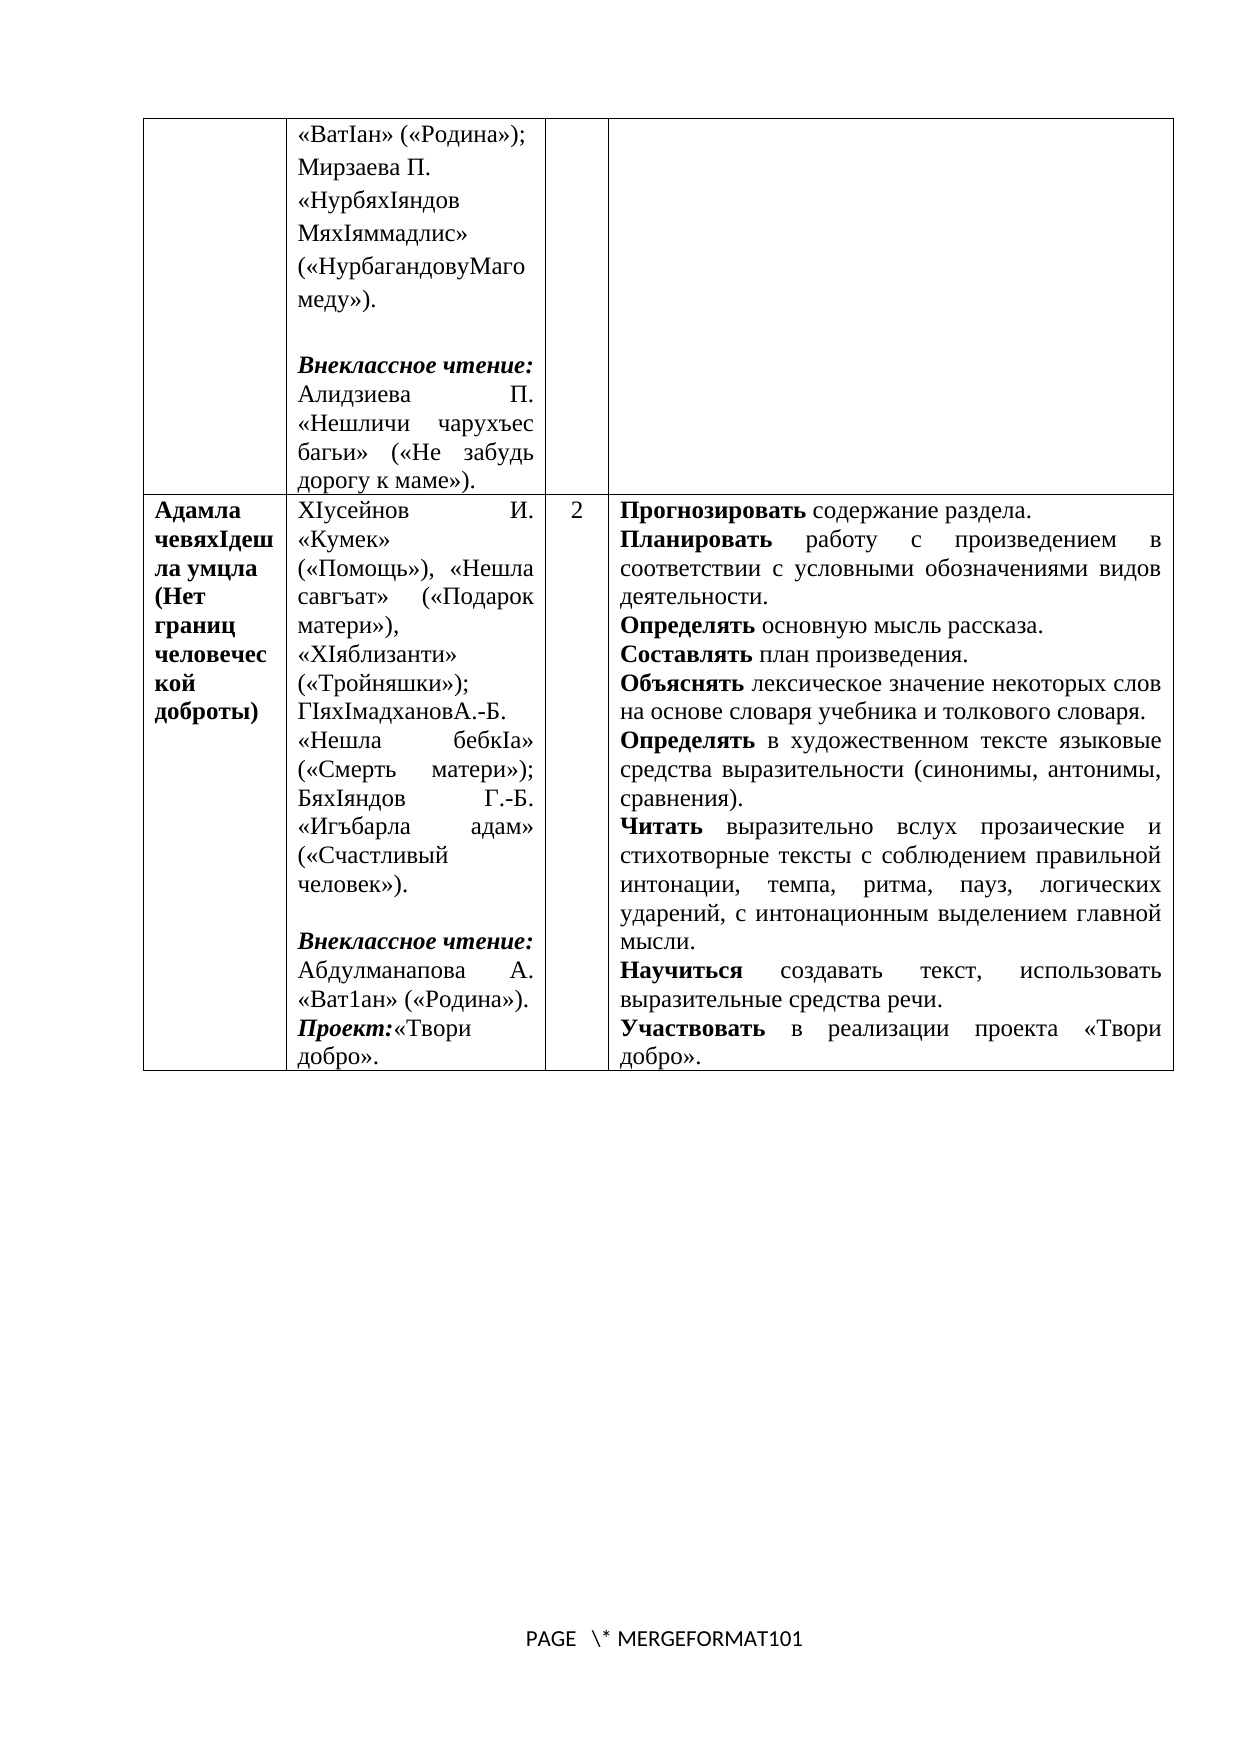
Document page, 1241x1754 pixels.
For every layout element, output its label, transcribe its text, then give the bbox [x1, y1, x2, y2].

table_cell Адамла чевяхIдешла умцла (Нет границ человеческой доброты) [144, 495, 286, 1070]
table_cell ХIусейнов И. «Кумек» («Помощь»), «Нешла савгъат» («Подарок матери»), «ХIяблизанти» («Тройняшки»); ГIяхIмадхановА.-Б. «Нешла бебкIа» («Смерть матери»); БяхIяндов Г.-Б. «Игъбарла адам» («Счастливый человек»). Внеклассное чтение: Абдулманапова А. «Ват1ан» («Родина»). Проект:«Твори добро». [287, 495, 545, 1070]
table_cell 2 [546, 495, 608, 1070]
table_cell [287, 119, 545, 494]
table_cell Прогнозировать содержание раздела. Планировать работу с произведением в соответствии с условными обозначениями видов деятельности. Определять основную мысль рассказа. Составлять план произведения. Объяснять лексическое значение некоторых слов на основе словаря учебника и толкового словаря. Определять в художественном тексте языковые средства выразительности (синонимы, антонимы, сравнения). Читать выразительно вслух прозаические и стихотворные тексты с соблюдением правильной интонации, темпа, ритма, пауз, логических ударений, с интонационным выделением главной мысли. Научиться создавать текст, использовать выразительные средства речи. Участвовать в реализации проекта «Твори добро». [609, 495, 1173, 1070]
table_cell 2 [546, 119, 608, 494]
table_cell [144, 119, 286, 494]
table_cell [609, 119, 1173, 494]
